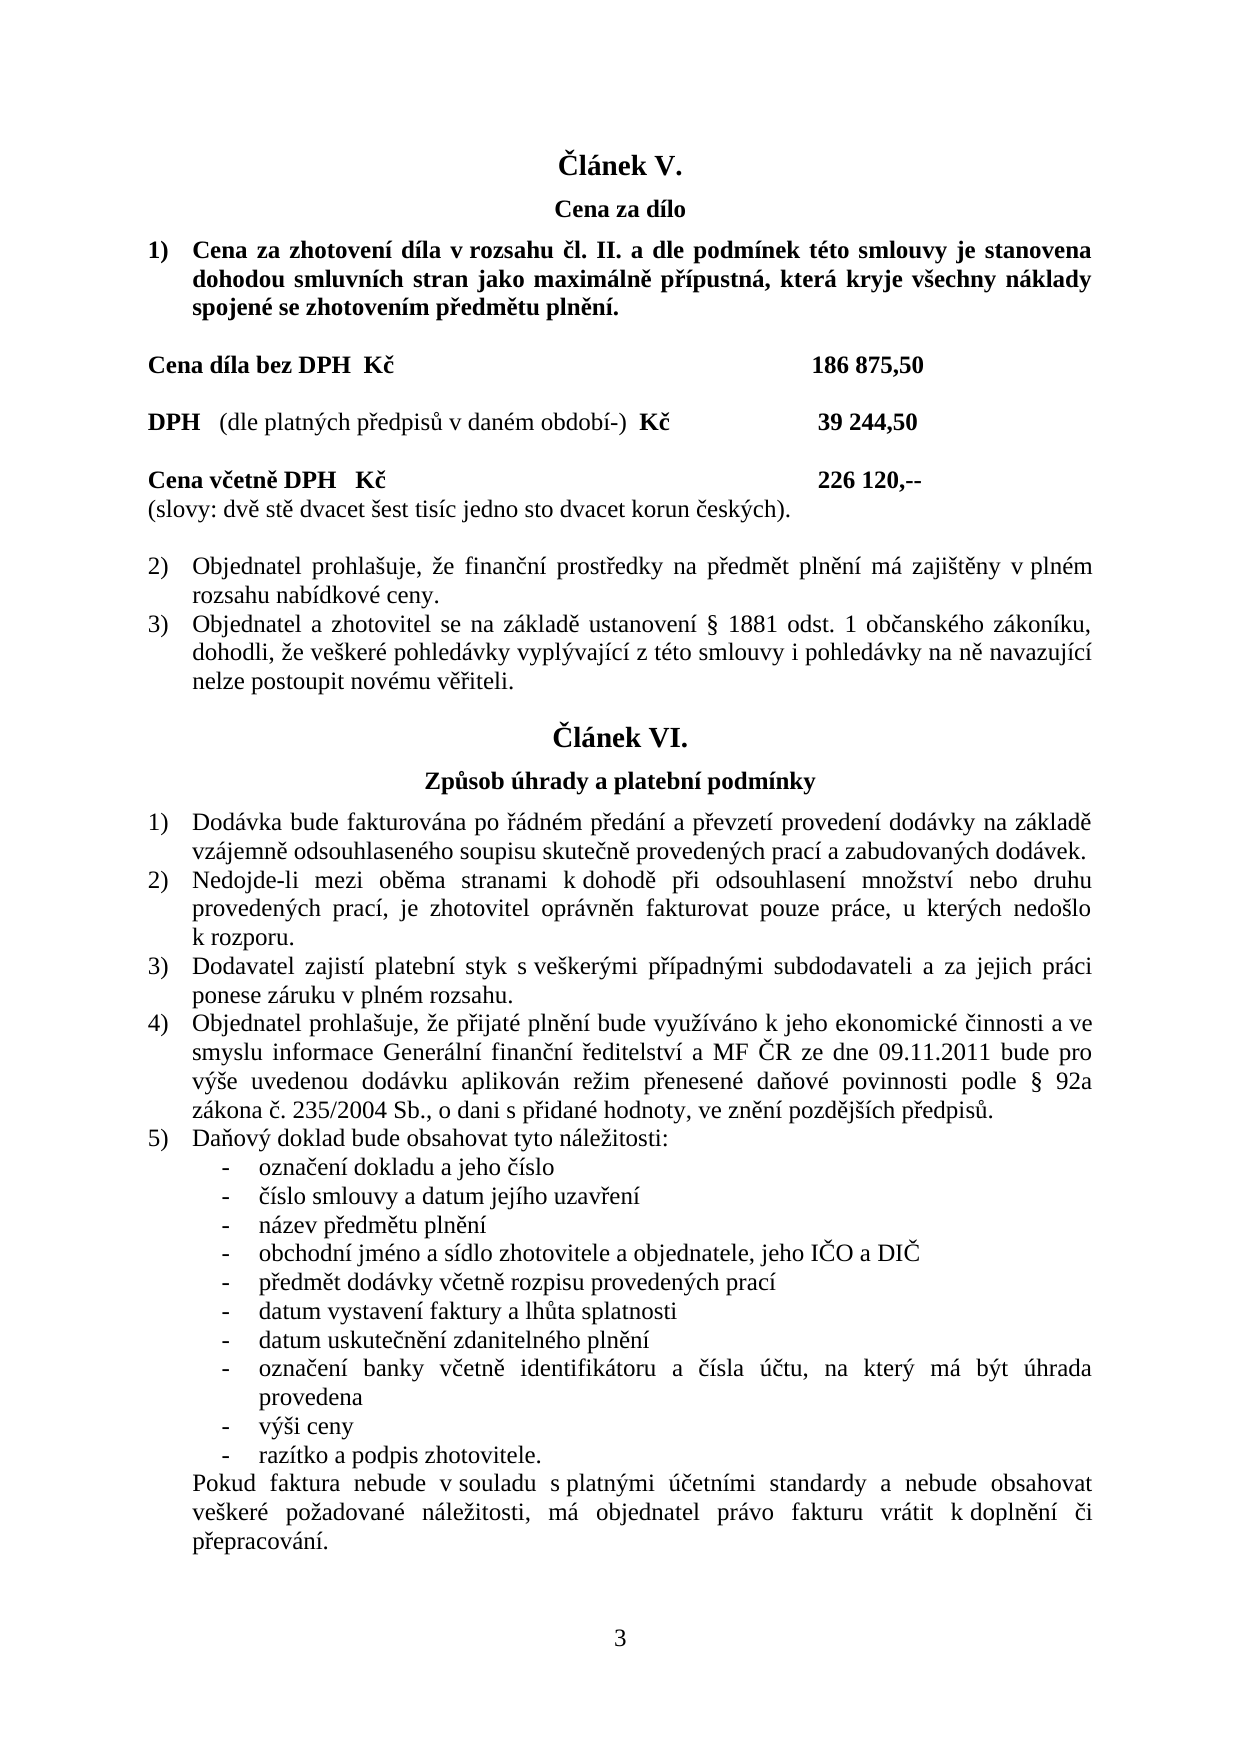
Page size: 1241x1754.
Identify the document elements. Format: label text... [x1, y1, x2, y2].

text DPH (dle platných předpisů v daném období-) Kč 39 244,50 [148, 407, 1093, 436]
subtitle Způsob úhrady a platební podmínky [148, 766, 1093, 795]
list Daňový doklad bude obsahovat tyto náležitosti: [148, 1123, 1093, 1152]
list obchodní jméno a sídlo zhotovitele a objednatele, jeho IČO a DIČ [221, 1238, 1093, 1267]
list výši ceny [221, 1411, 1093, 1440]
text Cena včetně DPH Kč 226 120,-- [148, 465, 1093, 494]
subtitle Článek V. [148, 148, 1093, 181]
list název předmětu plnění [221, 1210, 1093, 1238]
subtitle Nedojde-li mezi oběma stranami k dohodě při odsouhlasení množství nebo druhu provedených prací, je zhotovitel oprávněn fakturovat pouze práce, u kterých nedošlo k rozporu. [148, 865, 1093, 951]
list Dodavatel zajistí platební styk s veškerými případnými subdodavateli a za jejich práci ponese záruku v plném rozsahu. [148, 951, 1093, 1008]
subtitle Cena za dílo [148, 194, 1093, 222]
list Objednatel prohlašuje, že přijaté plnění bude využíváno k jeho ekonomické činnosti a ve smyslu informace Generální finanční ředitelství a MF ČR ze dne 09.11.2011 bude pro výše uvedenou dodávku aplikován režim přenesené daňové povinnosti podle § 92a zákona č. 235/2004 Sb., o dani s přidané hodnoty, ve znění pozdějších předpisů. [148, 1008, 1093, 1123]
list datum uskutečnění zdanitelného plnění [221, 1325, 1093, 1353]
list předmět dodávky včetně rozpisu provedených prací [221, 1267, 1093, 1296]
subtitle Článek VI. [148, 720, 1093, 753]
list razítko a podpis zhotovitele. [221, 1440, 1093, 1468]
list číslo smlouvy a datum jejího uzavření [221, 1181, 1093, 1210]
text Cena díla bez DPH Kč 186 875,50 [148, 350, 1093, 379]
text Pokud faktura nebude v souladu s platnými účetními standardy a nebude obsahovat veškeré požadované náležitosti, má objednatel právo fakturu vrátit k doplnění či přepracování. [192, 1468, 1093, 1555]
subtitle Dodávka bude fakturována po řádném předání a převzetí provedení dodávky na základě vzájemně odsouhlaseného soupisu skutečně provedených prací a zabudovaných dodávek. [148, 807, 1093, 865]
list Objednatel prohlašuje, že finanční prostředky na předmět plnění má zajištěny v plném rozsahu nabídkové ceny. [148, 551, 1093, 609]
text (slovy: dvě stě dvacet šest tisíc jedno sto dvacet korun českých). [148, 494, 1093, 522]
list označení banky včetně identifikátoru a čísla účtu, na který má být úhrada provedena [221, 1353, 1093, 1411]
list označení dokladu a jeho číslo [221, 1152, 1093, 1181]
list Objednatel a zhotovitel se na základě ustanovení § 1881 odst. 1 občanského zákoníku, dohodli, že veškeré pohledávky vyplývající z této smlouvy i pohledávky na ně navazující nelze postoupit novému věřiteli. [148, 609, 1093, 695]
list datum vystavení faktury a lhůta splatnosti [221, 1296, 1093, 1325]
subtitle Cena za zhotovení díla v rozsahu čl. II. a dle podmínek této smlouvy je stanovena dohodou smluvních stran jako maximálně přípustná, která kryje všechny náklady spojené se zhotovením předmětu plnění. [148, 235, 1093, 321]
